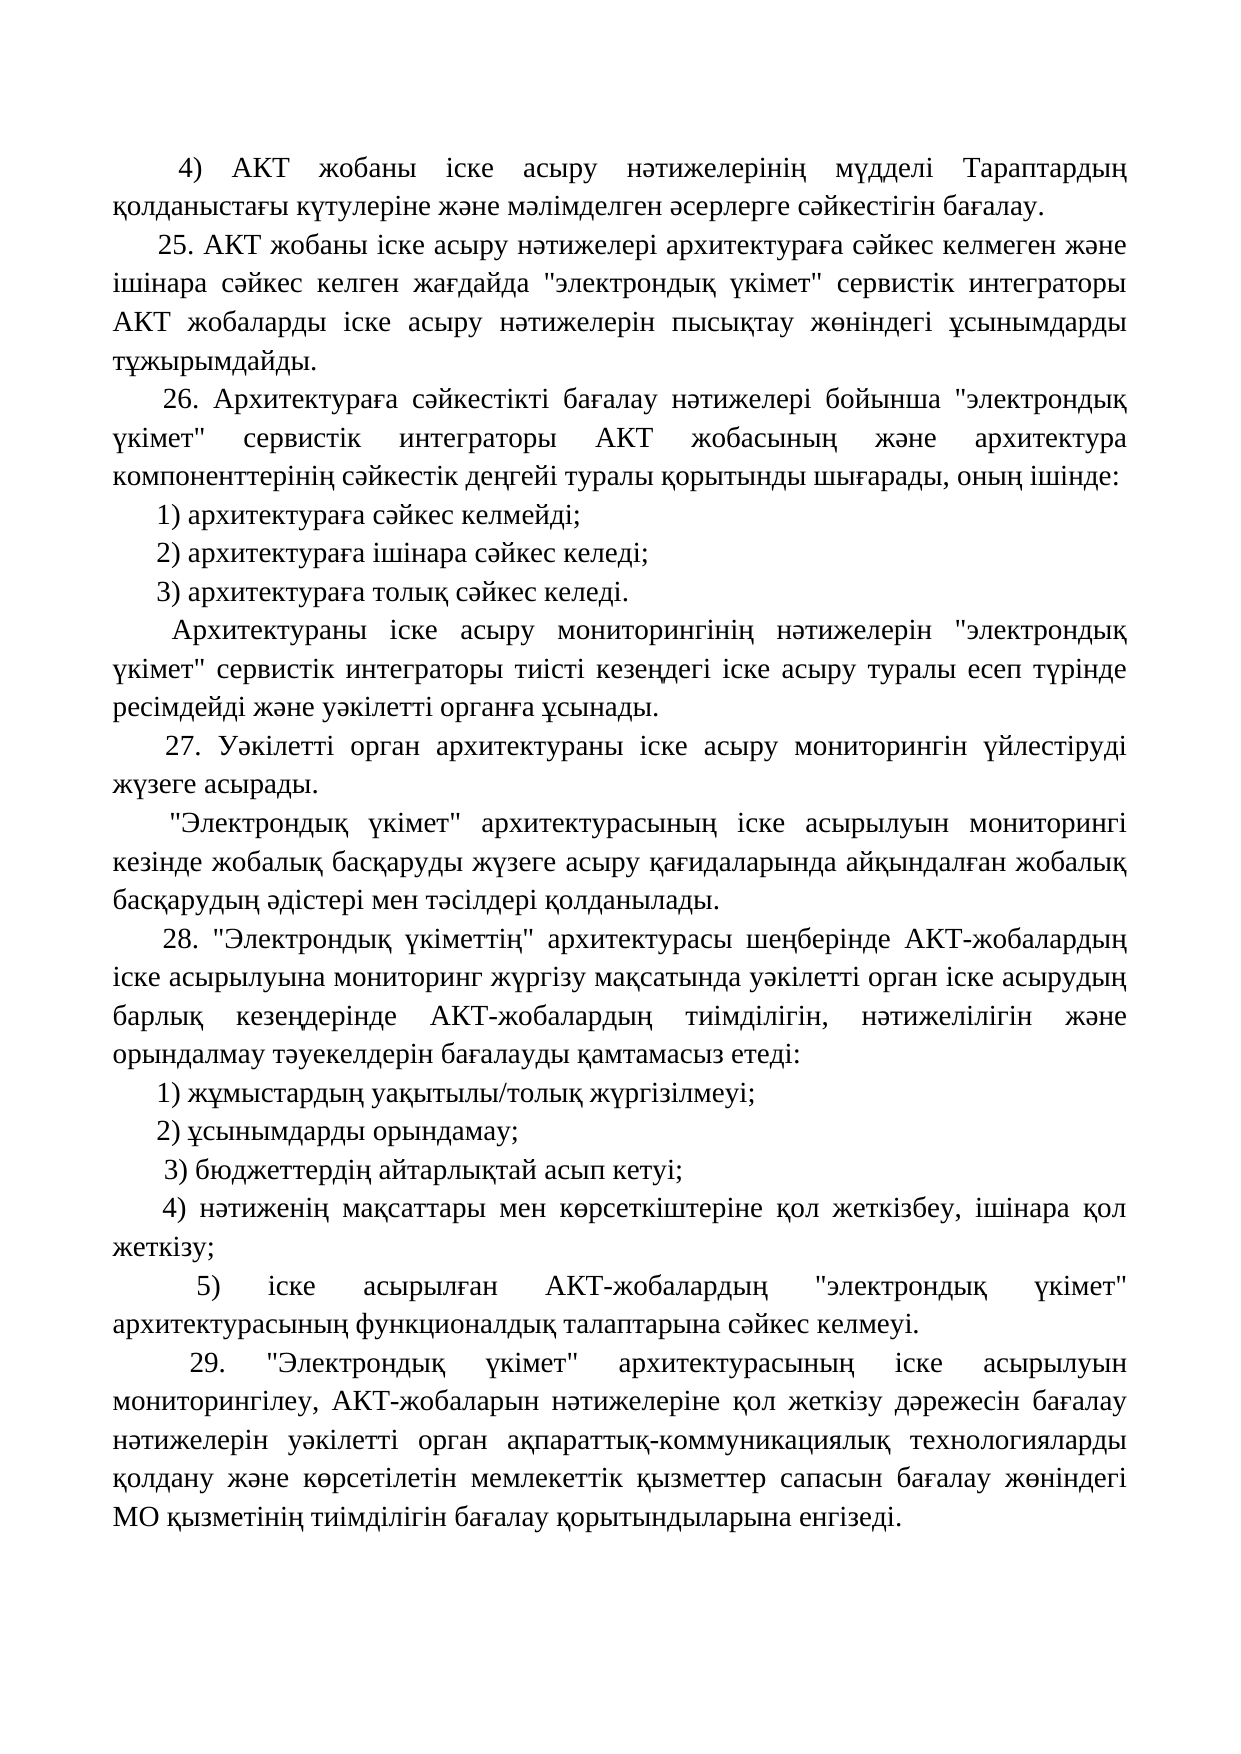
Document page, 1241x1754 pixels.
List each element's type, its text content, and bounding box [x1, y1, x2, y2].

text 4) АКТ жобаны іске асыру нәтижелерінің мүдделі Тараптардың қолданыстағы күтулеріне және мәлімделген әсерлерге сәйкестігін бағалау. [112, 150, 1128, 222]
text 5) іске асырылған АКТ-жобалардың "электрондық үкімет" архитектурасының функционалдық талаптарына сәйкес келмеуі. [112, 1268, 1128, 1340]
text 3) бюджеттердің айтарлықтай асып кетуі; [112, 1152, 1128, 1186]
text 26. Архитектураға сәйкестікті бағалау нәтижелері бойынша "электрондық үкімет" сервистік интеграторы АКТ жобасының және архитектура компоненттерінің сәйкестік деңгейі туралы қорытынды шығарады, оның ішінде: [112, 381, 1128, 492]
text 1) архитектураға сәйкес келмейді; [112, 497, 1128, 530]
text 3) архитектураға толық сәйкес келеді. [112, 574, 1128, 607]
text 29. "Электрондық үкімет" архитектурасының іске асырылуын мониторингілеу, АКТ-жобаларын нәтижелеріне қол жеткізу дәрежесін бағалау нәтижелерін уәкілетті орган ақпараттық-коммуникациялық технологияларды қолдану және көрсетілетін мемлекеттік қызметтер сапасын бағалау жөніндегі МО қызметінің тиімділігін бағалау қорытындыларына енгізеді. [112, 1345, 1128, 1532]
text 27. Уәкілетті орган архитектураны іске асыру мониторингін үйлестіруді жүзеге асырады. [112, 728, 1128, 800]
text 2) архитектураға ішінара сәйкес келеді; [112, 535, 1128, 569]
text 25. АКТ жобаны іске асыру нәтижелері архитектураға сәйкес келмеген және ішінара сәйкес келген жағдайда "электрондық үкімет" сервистік интеграторы АКТ жобаларды іске асыру нәтижелерін пысықтау жөніндегі ұсынымдарды тұжырымдайды. [112, 227, 1128, 376]
text 1) жұмыстардың уақытылы/толық жүргізілмеуі; [112, 1075, 1128, 1108]
text 28. "Электрондық үкіметтің" архитектурасы шеңберінде АКТ-жобалардың іске асырылуына мониторинг жүргізу мақсатында уәкілетті орган іске асырудың барлық кезеңдерінде АКТ-жобалардың тиімділігін, нәтижелілігін және орындалмау тәуекелдерін бағалауды қамтамасыз етеді: [112, 921, 1128, 1070]
text 4) нәтиженің мақсаттары мен көрсеткіштеріне қол жеткізбеу, ішінара қол жеткізу; [112, 1191, 1128, 1263]
text 2) ұсынымдарды орындамау; [112, 1113, 1128, 1147]
text Архитектураны іске асыру мониторингінің нәтижелерін "электрондық үкімет" сервистік интеграторы тиісті кезеңдегі іске асыру туралы есеп түрінде ресімдейді және уәкілетті органға ұсынады. [112, 612, 1128, 723]
text "Электрондық үкімет" архитектурасының іске асырылуын мониторингі кезінде жобалық басқаруды жүзеге асыру қағидаларында айқындалған жобалық басқарудың әдістері мен тәсілдері қолданылады. [112, 805, 1128, 916]
